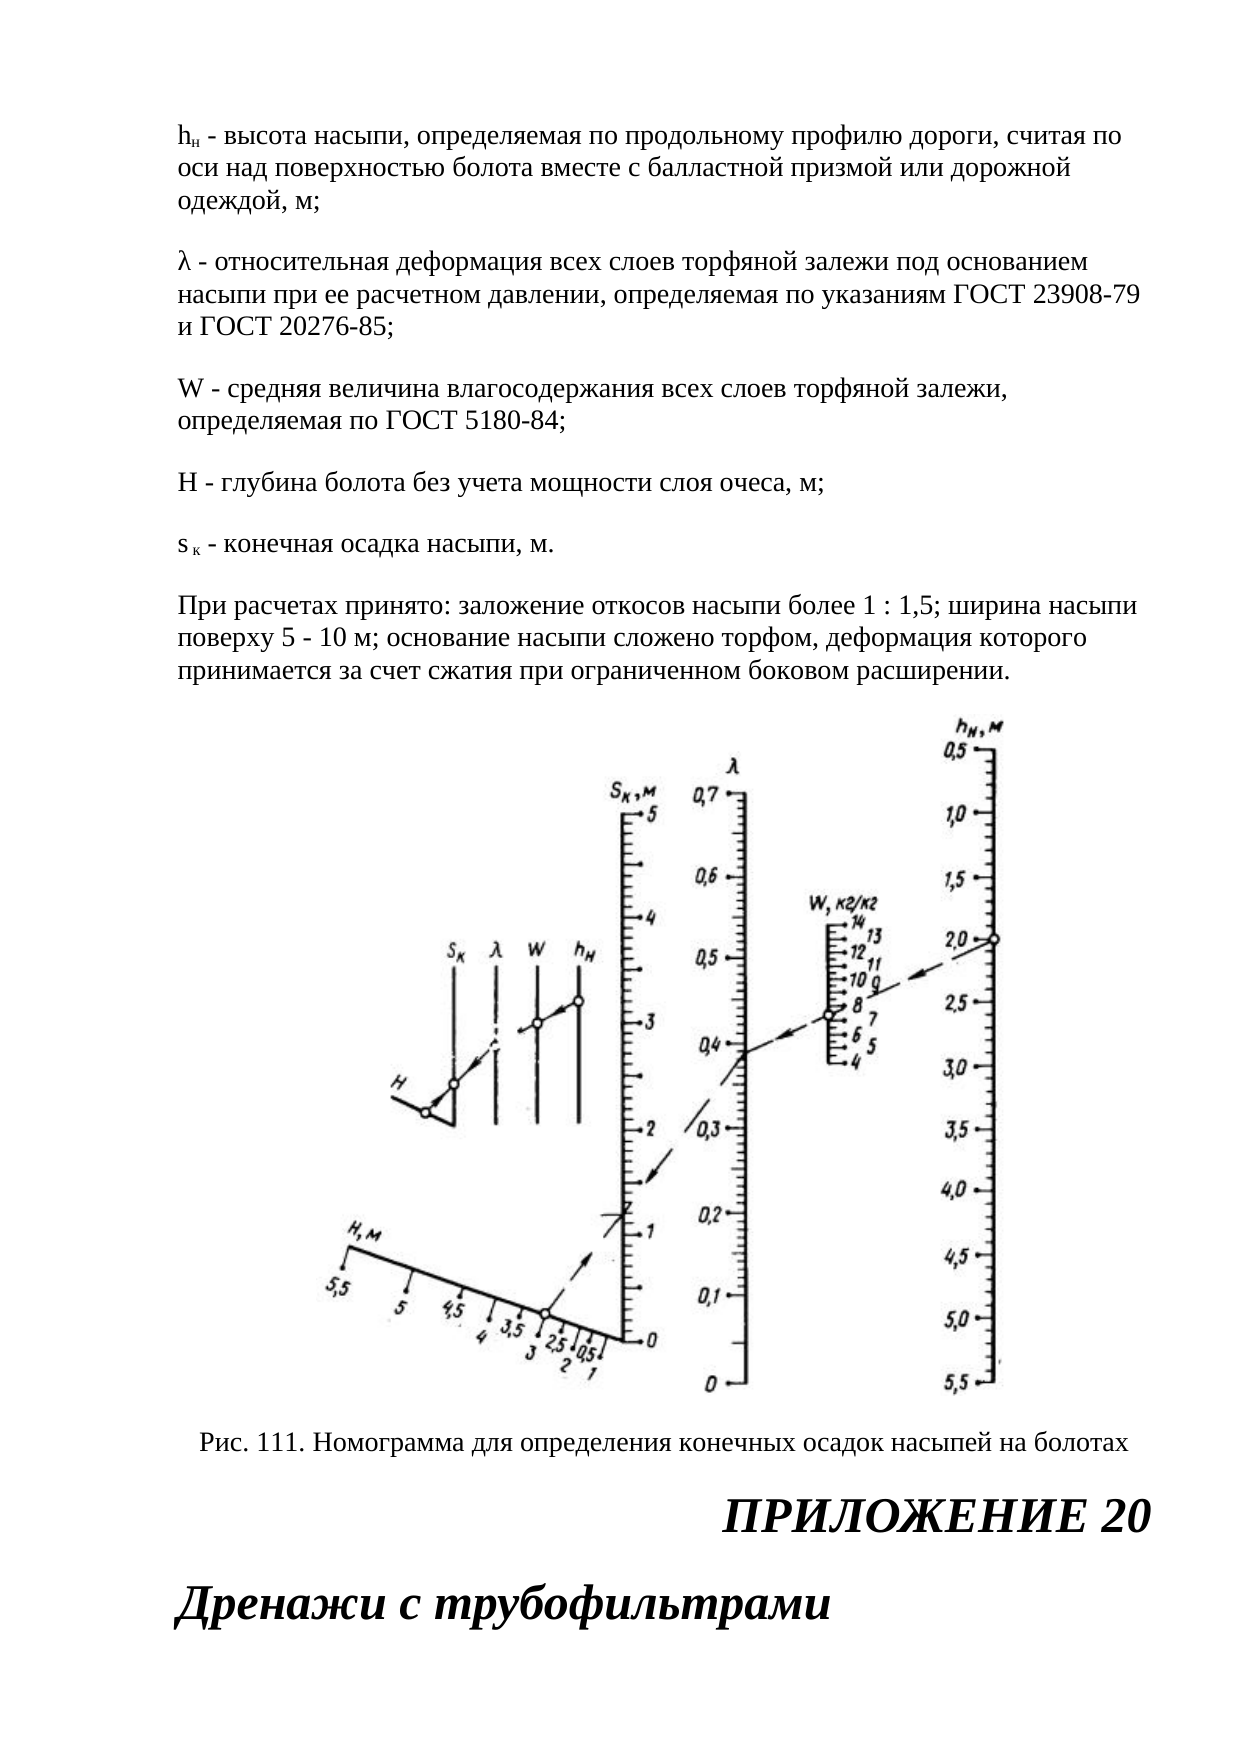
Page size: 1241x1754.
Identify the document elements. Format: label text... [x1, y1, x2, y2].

text s к - конечная осадка насыпи, м. [177, 526, 1152, 559]
text λ - относительная деформация всех слоев торфяной залежи под основанием насыпи при ее расчетном давлении, определяемая по указаниям ГОСТ 23908-79 и ГОСТ 20276-85; [177, 244, 1152, 342]
text ПРИЛОЖЕНИЕ 20 [177, 1486, 1152, 1544]
text При расчетах принято: заложение откосов насыпи более 1 : 1,5; ширина насыпи поверху 5 - 10 м; основание насыпи сложено торфом, деформация которого принимается за счет сжатия при ограниченном боковом расширении. [177, 588, 1152, 685]
picture [316, 714, 1013, 1396]
text Н - глубина болота без учета мощности слоя очеса, м; [177, 465, 1152, 497]
text Дренажи с трубофильтрами [177, 1573, 1152, 1630]
text Рис. 111. Номограмма для определения конечных осадок насыпей на болотах [177, 1425, 1152, 1457]
text hн - высота насыпи, определяемая по продольному профилю дороги, считая по оси над поверхностью болота вместе с балластной призмой или дорожной одеждой, м; [177, 118, 1152, 215]
text W - средняя величина влагосодержания всех слоев торфяной залежи, определяемая по ГОСТ 5180-84; [177, 371, 1152, 436]
